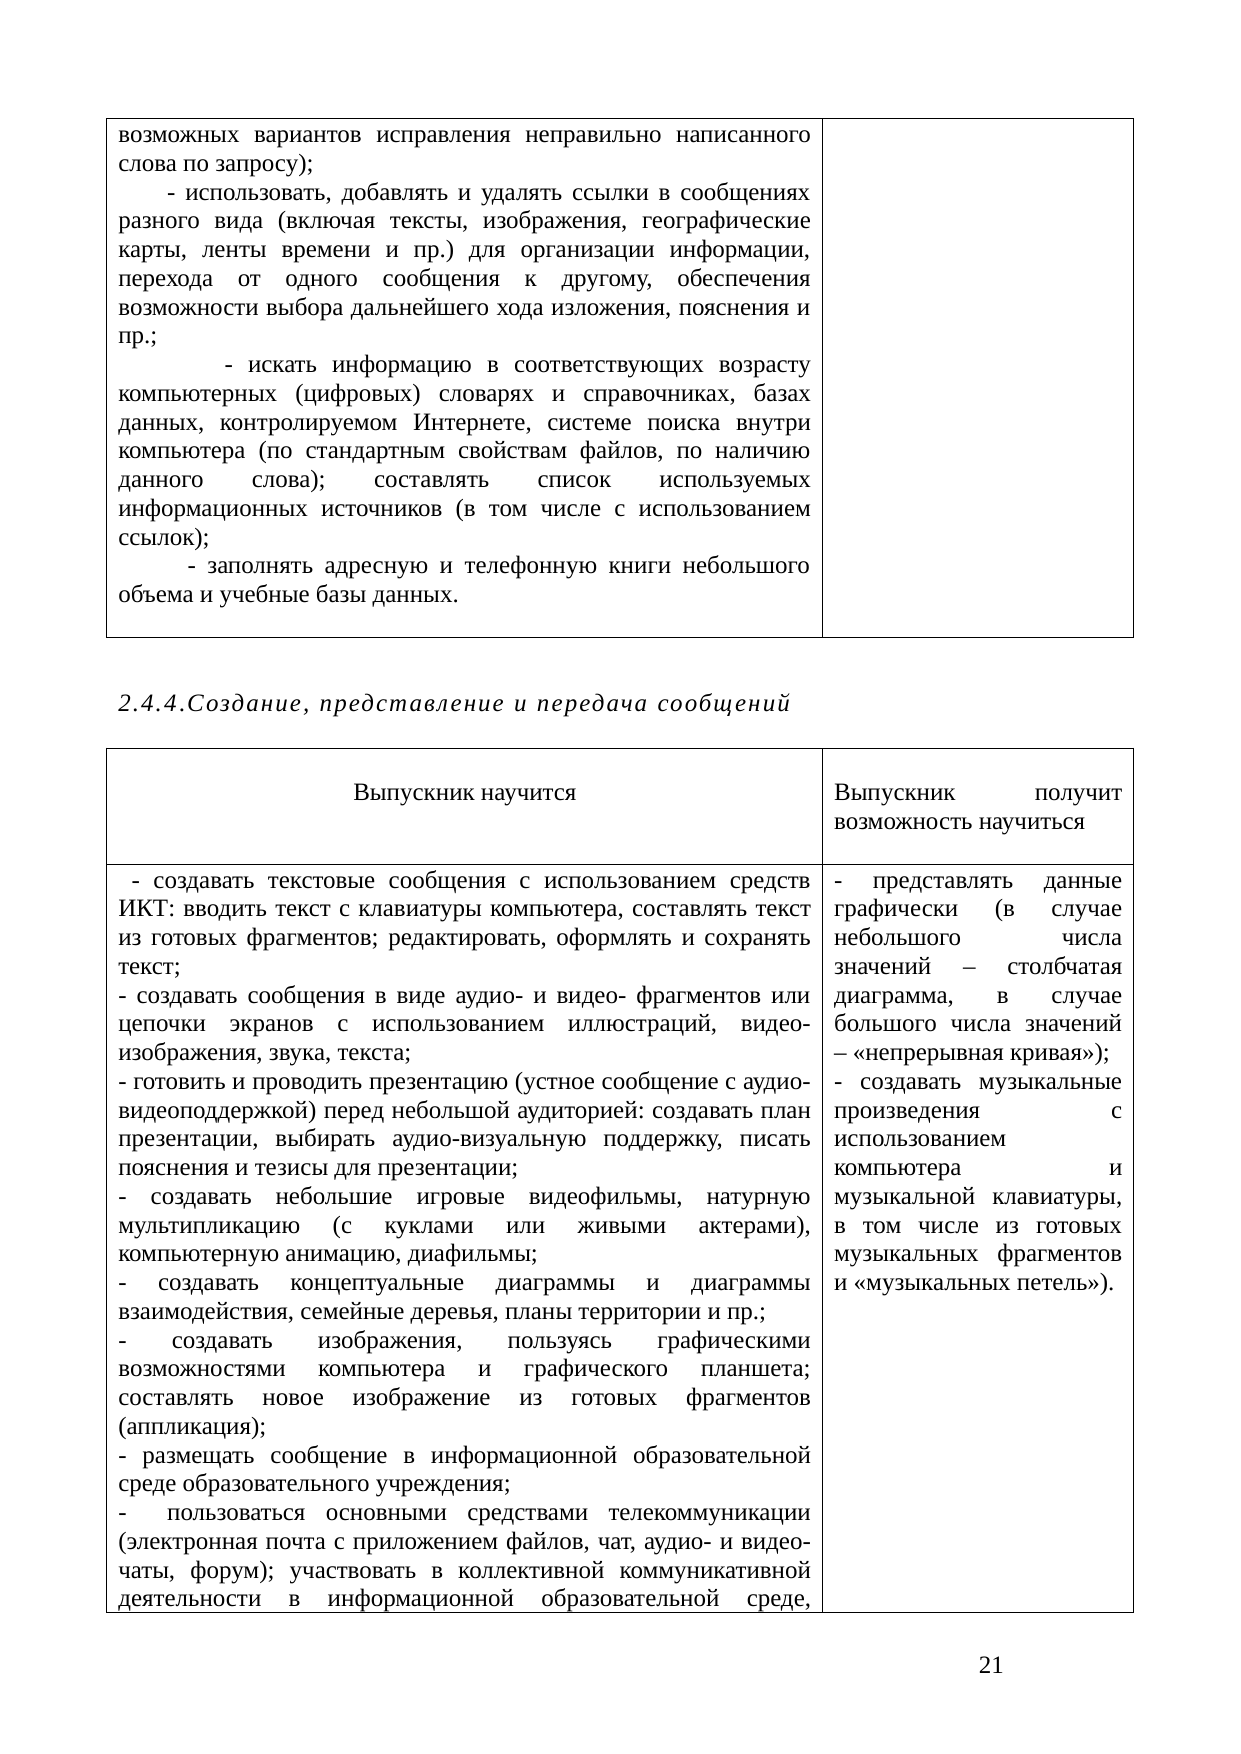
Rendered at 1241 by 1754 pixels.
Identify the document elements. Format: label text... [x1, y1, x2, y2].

text 2.4.4.Создание, представление и передача сообщений [118, 688, 1122, 716]
table_header Выпускник получит возможность научиться [823, 749, 1133, 864]
table_header Выпускник научится [107, 749, 822, 864]
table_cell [107, 865, 822, 1612]
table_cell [823, 865, 1133, 1612]
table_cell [823, 119, 1133, 637]
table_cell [107, 119, 822, 637]
